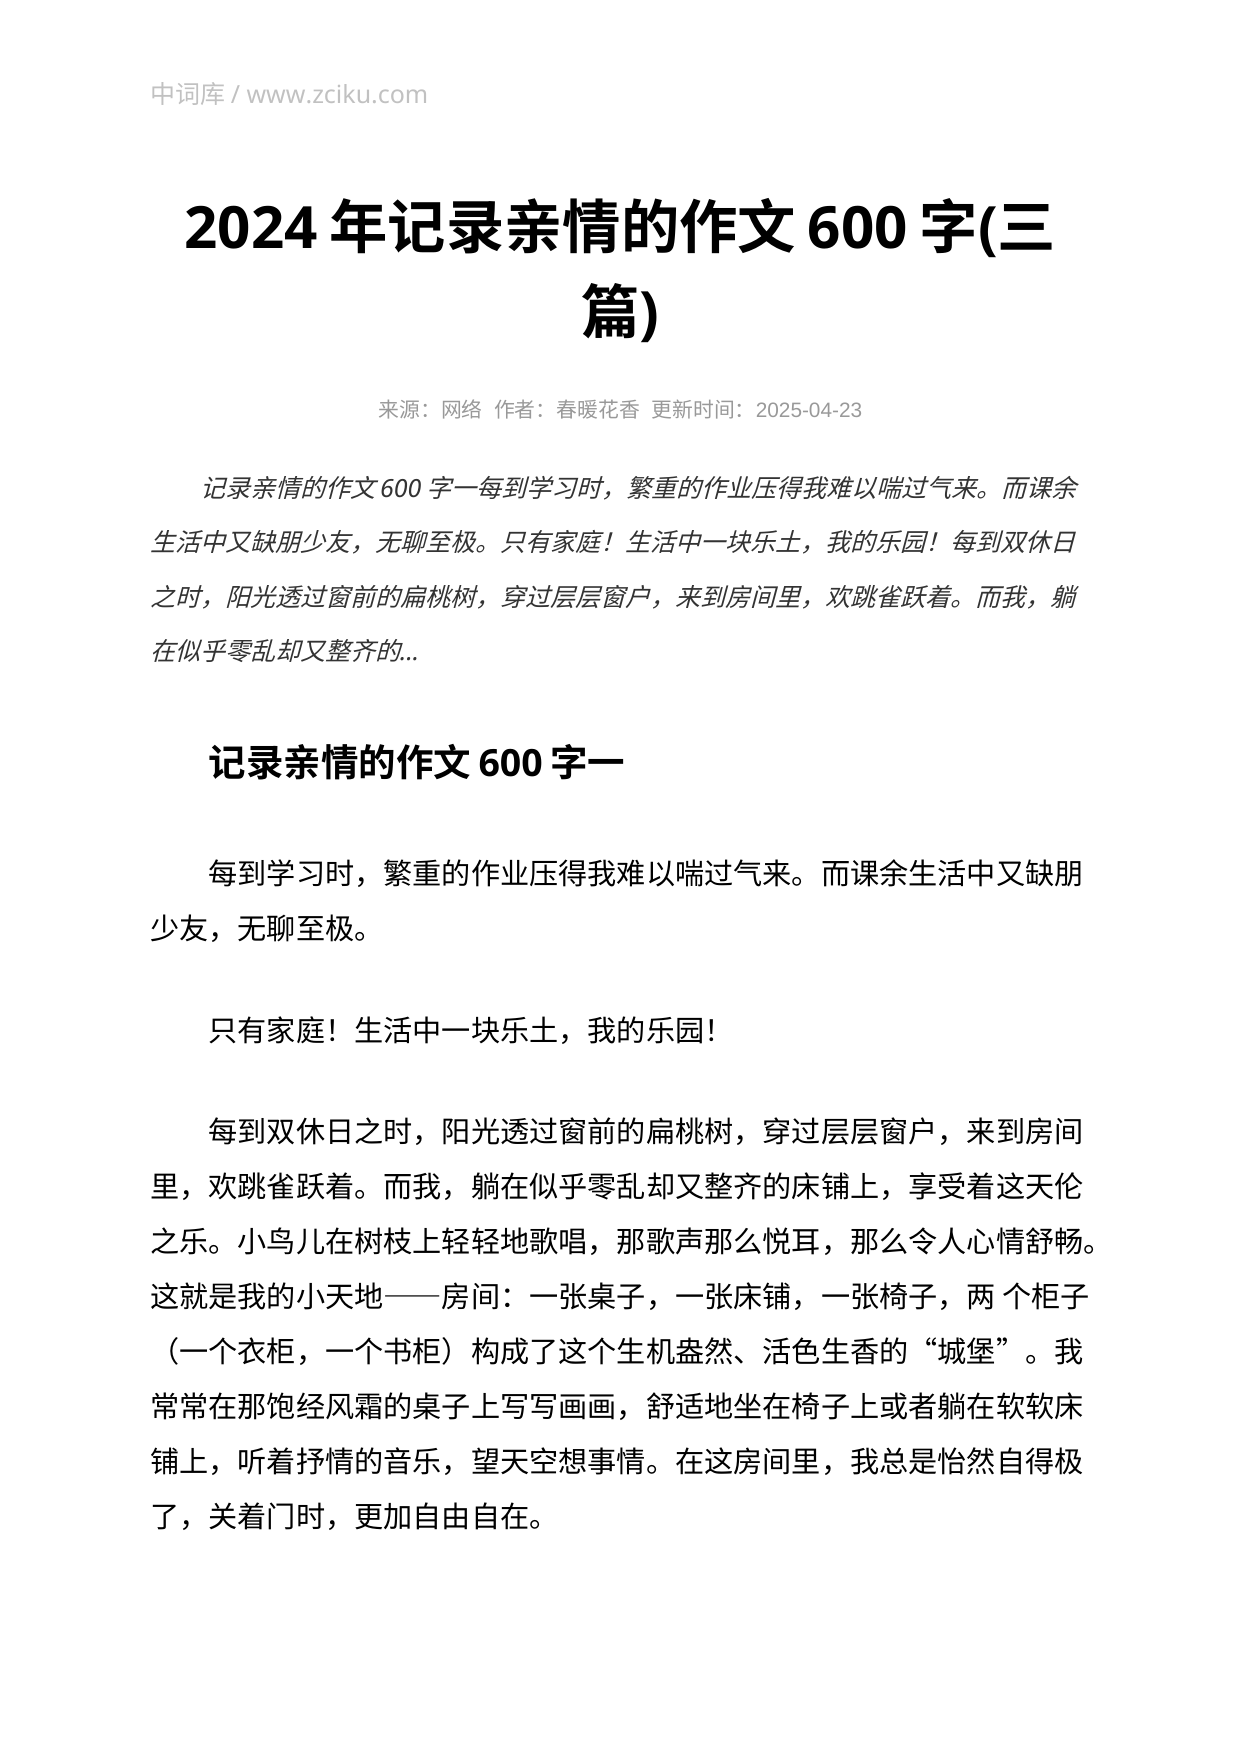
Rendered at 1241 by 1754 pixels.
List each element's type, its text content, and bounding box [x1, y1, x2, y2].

text 记录亲情的作文600字一 [150, 733, 1090, 787]
text 只有家庭！生活中一块乐土，我的乐园！ [150, 1007, 1090, 1049]
text 每到双休日之时，阳光透过窗前的扁桃树，穿过层层窗户，来到房间里，欢跳雀跃着。而我，躺在似乎零乱却又整齐的床铺上，享受着这天伦之乐。小鸟儿在树枝上轻轻地歌唱，那歌声那么悦耳，那么令人心情舒畅。这就是我的小天地――房间：一张桌子，一张床铺，一张椅子，两 个柜子（一个衣柜，一个书柜）构成了这个生机盎然、活色生香的“城堡”。我常常在那饱经风霜的桌子上写写画画，舒适地坐在椅子上或者躺在软软床铺上，听着抒情的音乐，望天空想事情。在这房间里，我总是怡然自得极了，关着门时，更加自由自在。 [150, 1109, 1090, 1536]
text 来源：网络 作者：春暖花香 更新时间：2025-04-23 [150, 398, 1090, 422]
text 每到学习时，繁重的作业压得我难以喘过气来。而课余生活中又缺朋少友，无聊至极。 [150, 851, 1090, 948]
text 记录亲情的作文600字一每到学习时，繁重的作业压得我难以喘过气来。而课余生活中又缺朋少友，无聊至极。只有家庭！生活中一块乐土，我的乐园！每到双休日之时，阳光透过窗前的扁桃树，穿过层层窗户，来到房间里，欢跳雀跃着。而我，躺在似乎零乱却又整齐的... [150, 468, 1090, 668]
subtitle 2024年记录亲情的作文600字(三篇) [150, 181, 1090, 351]
